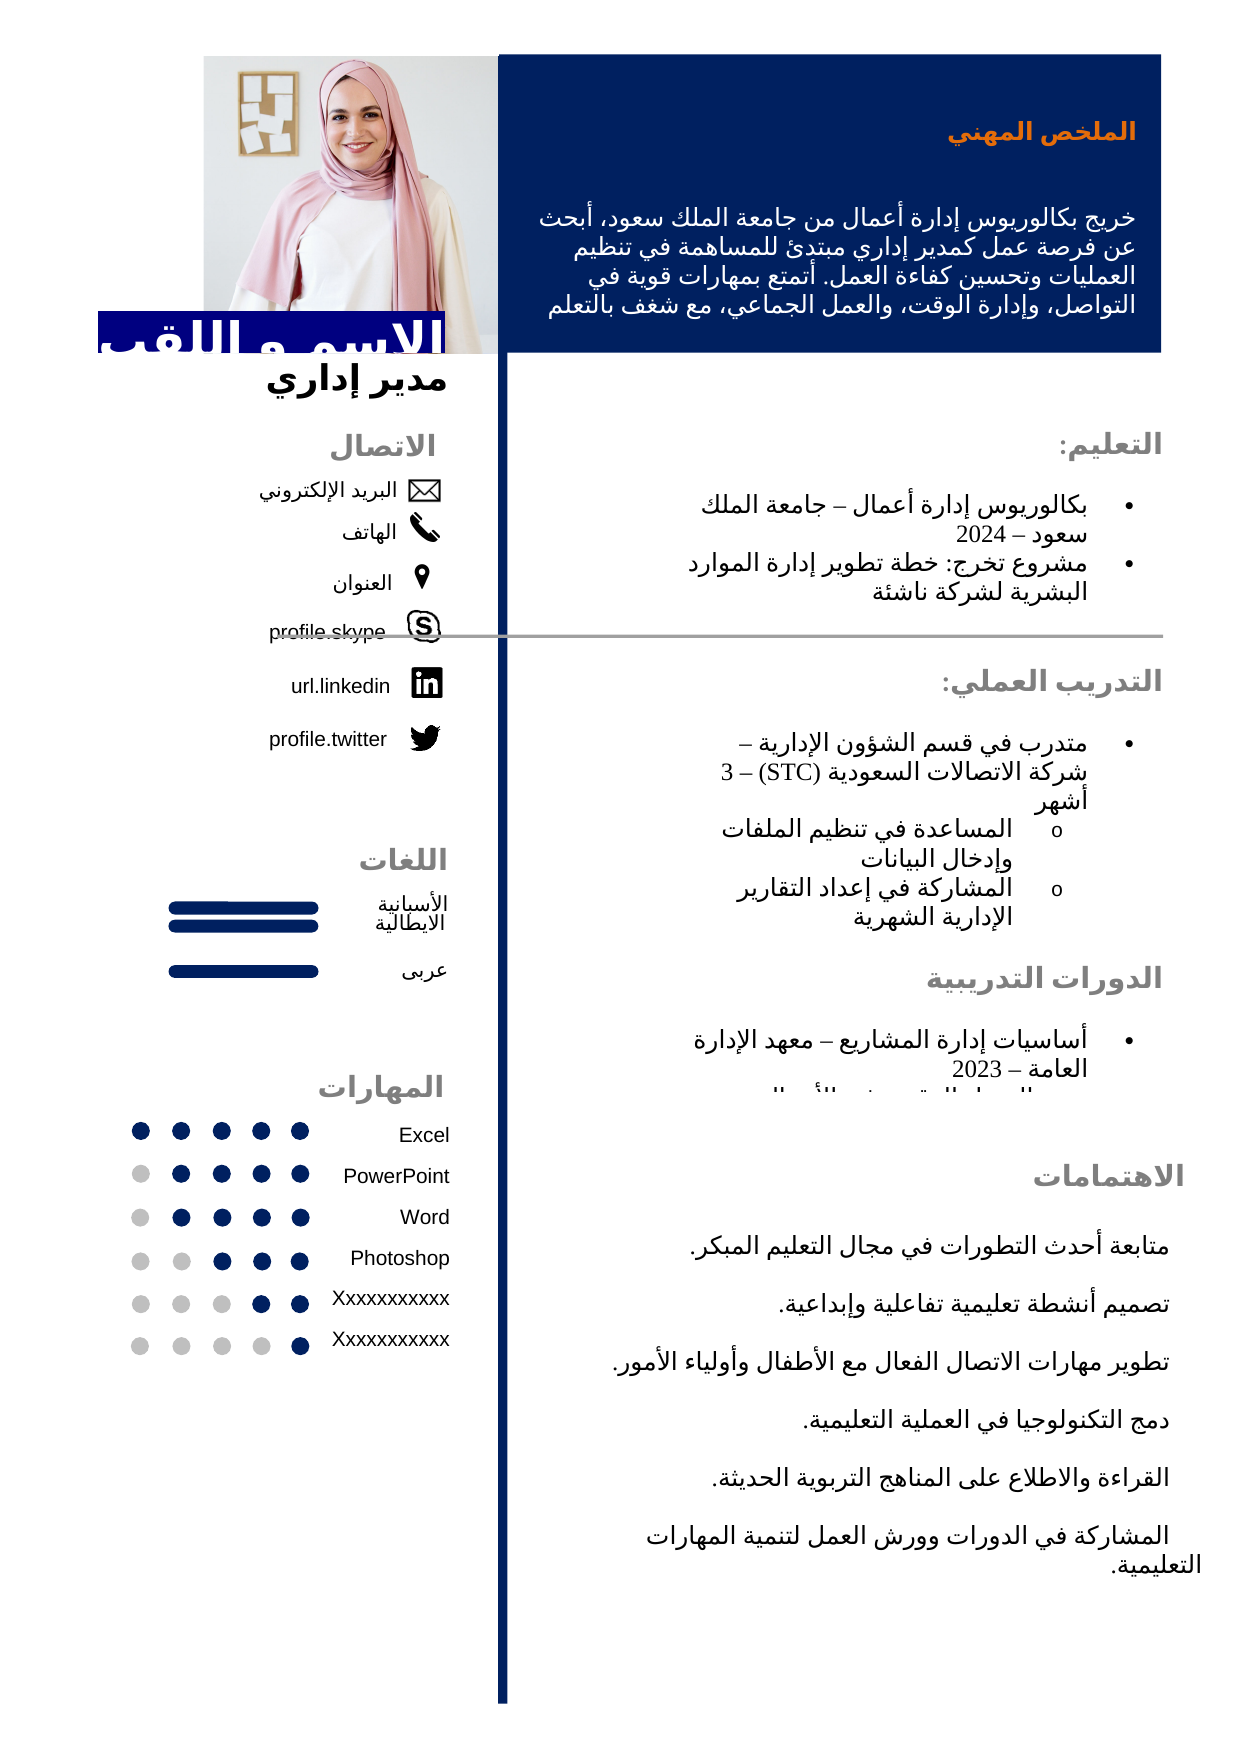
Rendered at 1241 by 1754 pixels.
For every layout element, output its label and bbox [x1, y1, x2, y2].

picture [203, 56, 498, 354]
